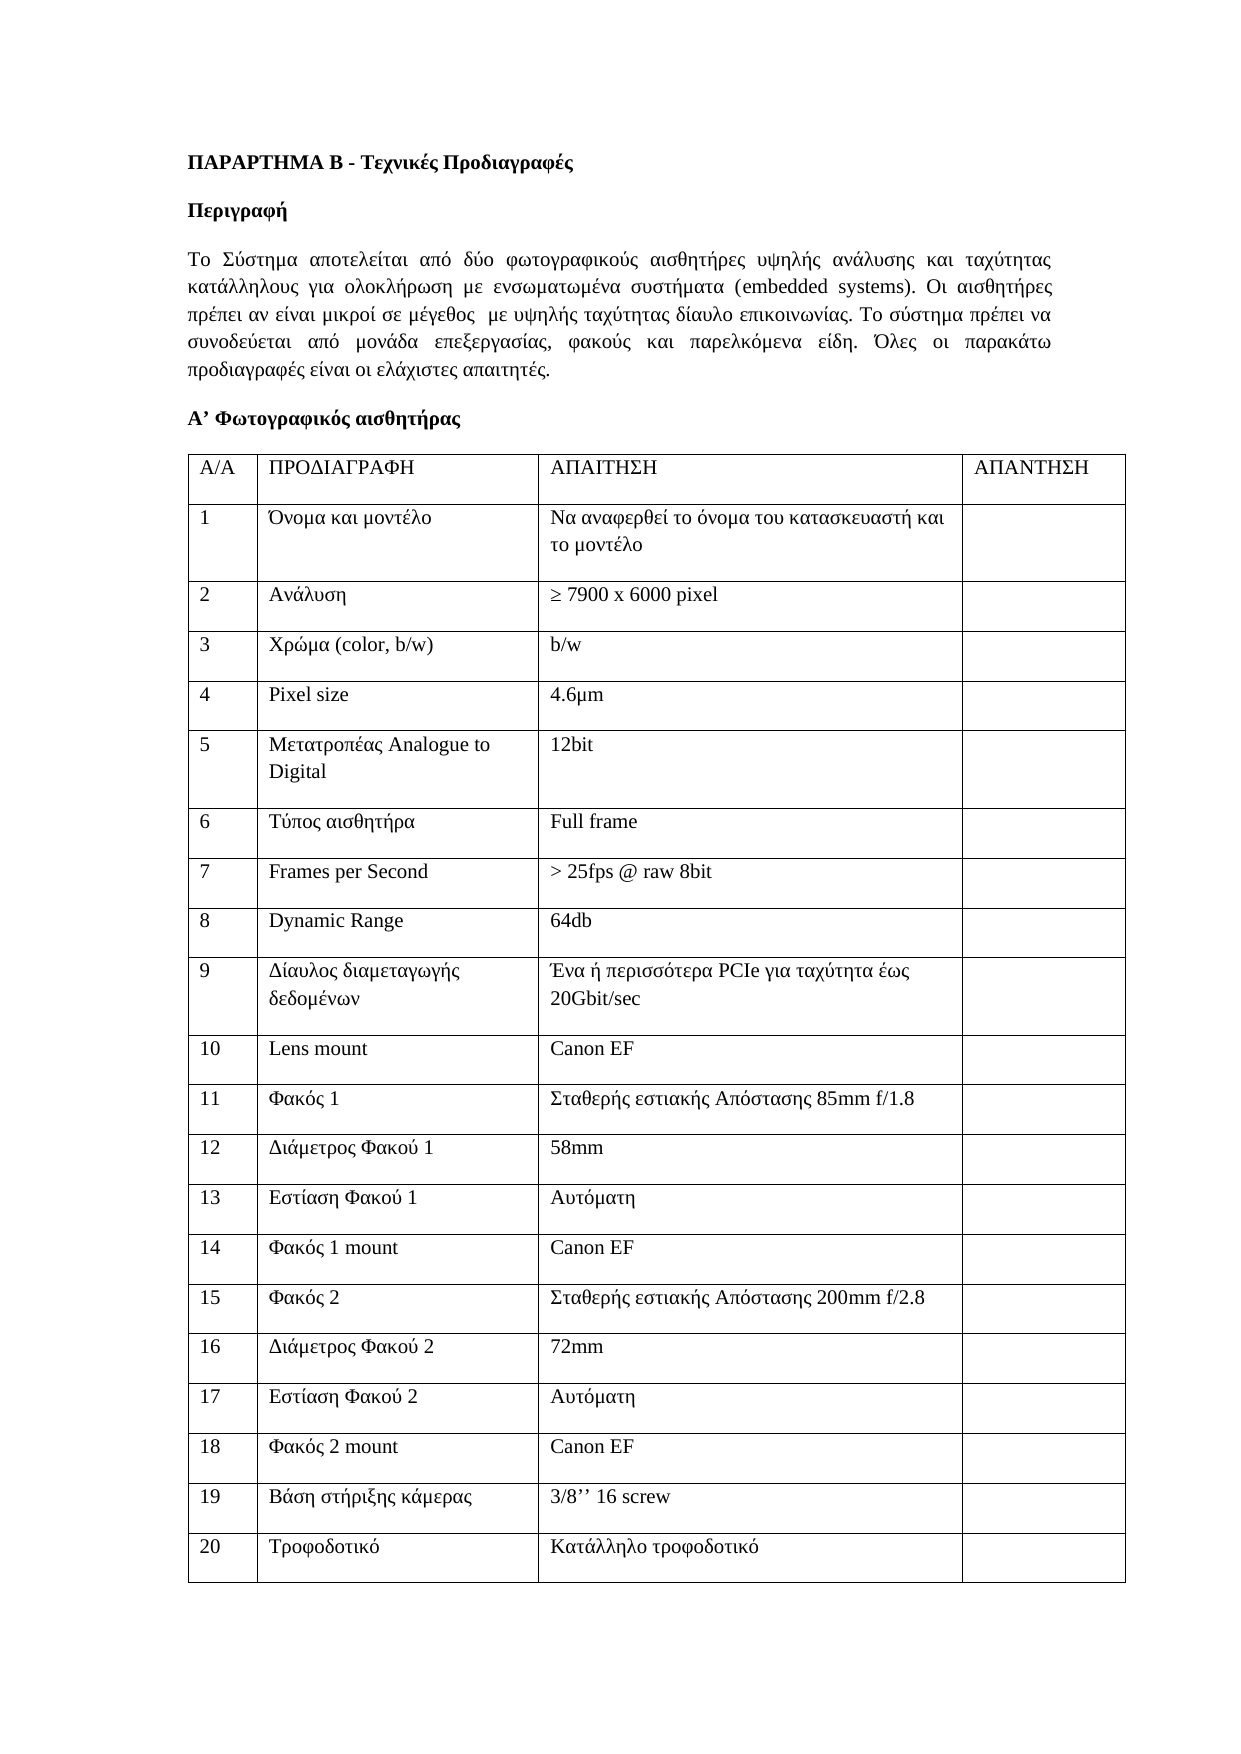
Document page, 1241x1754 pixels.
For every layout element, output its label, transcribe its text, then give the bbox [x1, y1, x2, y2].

table_cell Διάμετρος Φακού 1 [258, 1135, 538, 1184]
table_cell [963, 1235, 1125, 1283]
table_cell 19 [189, 1484, 257, 1532]
text Περιγραφή [187, 198, 1053, 222]
table_cell 7 [189, 859, 257, 907]
table_cell > 25fps @ raw 8bit [539, 859, 962, 907]
table_cell 2 [189, 582, 257, 631]
table_cell 64db [539, 909, 962, 957]
table_cell Φακός 2 mount [258, 1434, 538, 1483]
table_cell [963, 859, 1125, 907]
table_cell [963, 1085, 1125, 1134]
table_cell Φακός 1 [258, 1085, 538, 1134]
table_cell Εστίαση Φακού 1 [258, 1185, 538, 1234]
table_cell [963, 1185, 1125, 1234]
table_cell Φακός 2 [258, 1285, 538, 1333]
table_cell 11 [189, 1085, 257, 1134]
table_cell [963, 731, 1125, 808]
table_cell [963, 809, 1125, 858]
table_cell Κατάλληλο τροφοδοτικό [539, 1534, 962, 1582]
table_cell Να αναφερθεί το όνομα του κατασκευαστή και το μοντέλο [539, 505, 962, 581]
table_cell 72mm [539, 1334, 962, 1383]
table_header ΑΠΑΙΤΗΣΗ [539, 455, 962, 504]
table_cell Ανάλυση [258, 582, 538, 631]
table_cell 6 [189, 809, 257, 858]
table_cell 18 [189, 1434, 257, 1483]
table_cell [963, 682, 1125, 730]
table_cell 4.6μm [539, 682, 962, 730]
table_cell b/w [539, 632, 962, 681]
table_cell ≥ 7900 x 6000 pixel [539, 582, 962, 631]
table_cell Canon EF [539, 1036, 962, 1084]
table_cell [963, 1484, 1125, 1532]
table_cell [963, 1384, 1125, 1433]
table_cell 9 [189, 958, 257, 1034]
table_cell 58mm [539, 1135, 962, 1184]
table_cell [963, 1434, 1125, 1483]
table_cell 3/8’’ 16 screw [539, 1484, 962, 1532]
table_cell Full frame [539, 809, 962, 858]
table_header ΠΡΟΔΙΑΓΡΑΦΗ [258, 455, 538, 504]
table_cell 4 [189, 682, 257, 730]
table_cell 13 [189, 1185, 257, 1234]
table_cell [963, 1334, 1125, 1383]
table_cell Σταθερής εστιακής Απόστασης 85mm f/1.8 [539, 1085, 962, 1134]
table_cell [963, 1036, 1125, 1084]
table_cell [963, 505, 1125, 581]
text ΠΑΡΑΡΤΗΜΑ Β - Τεχνικές Προδιαγραφές [187, 150, 1053, 174]
table_cell Εστίαση Φακού 2 [258, 1384, 538, 1433]
table_cell 14 [189, 1235, 257, 1283]
table_cell Pixel size [258, 682, 538, 730]
table_cell 12bit [539, 731, 962, 808]
table_cell Canon EF [539, 1434, 962, 1483]
table_cell [963, 909, 1125, 957]
table_cell [963, 1285, 1125, 1333]
table_header Α/Α [189, 455, 257, 504]
table_cell Canon EF [539, 1235, 962, 1283]
table_cell Τύπος αισθητήρα [258, 809, 538, 858]
table_cell [963, 582, 1125, 631]
table_cell 5 [189, 731, 257, 808]
table_cell 12 [189, 1135, 257, 1184]
table_cell 15 [189, 1285, 257, 1333]
table_cell Όνομα και μοντέλο [258, 505, 538, 581]
table_cell Lens mount [258, 1036, 538, 1084]
table_cell Αυτόματη [539, 1384, 962, 1433]
table_cell Δίαυλος διαμεταγωγής δεδομένων [258, 958, 538, 1034]
table_cell 20 [189, 1534, 257, 1582]
text Α’ Φωτογραφικός αισθητήρας [187, 405, 1053, 429]
table_cell Ένα ή περισσότερα PCIe για ταχύτητα έως 20Gbit/sec [539, 958, 962, 1034]
table_cell Dynamic Range [258, 909, 538, 957]
table_cell [963, 632, 1125, 681]
table_cell 8 [189, 909, 257, 957]
table_cell 17 [189, 1384, 257, 1433]
table_cell [963, 1534, 1125, 1582]
table_cell 1 [189, 505, 257, 581]
table_header ΑΠΑΝΤΗΣΗ [963, 455, 1125, 504]
table_cell Βάση στήριξης κάμερας [258, 1484, 538, 1532]
table_cell Τροφοδοτικό [258, 1534, 538, 1582]
table_cell Σταθερής εστιακής Απόστασης 200mm f/2.8 [539, 1285, 962, 1333]
table_cell 10 [189, 1036, 257, 1084]
table_cell Φακός 1 mount [258, 1235, 538, 1283]
table_cell Χρώμα (color, b/w) [258, 632, 538, 681]
table_cell [963, 1135, 1125, 1184]
table_cell 16 [189, 1334, 257, 1383]
table_cell Μετατροπέας Analogue to Digital [258, 731, 538, 808]
table_cell Frames per Second [258, 859, 538, 907]
table_cell Διάμετρος Φακού 2 [258, 1334, 538, 1383]
table_cell 3 [189, 632, 257, 681]
table_cell [963, 958, 1125, 1034]
table_cell Αυτόματη [539, 1185, 962, 1234]
text Το Σύστημα αποτελείται από δύο φωτογραφικούς αισθητήρες υψηλής ανάλυσης και ταχύτητας κατάλληλους για ολοκλήρωση με ενσωματωμένα συστήματα (embedded systems). Οι αισθητήρες πρέπει αν είναι μικροί σε μέγεθος με υψηλής ταχύτητας δίαυλο επικοινωνίας. Το σύστημα πρέπει να συνοδεύεται από μονάδα επεξεργασίας, φακούς και παρελκόμενα είδη. Όλες οι παρακάτω προδιαγραφές είναι οι ελάχιστες απαιτητές. [187, 247, 1053, 381]
